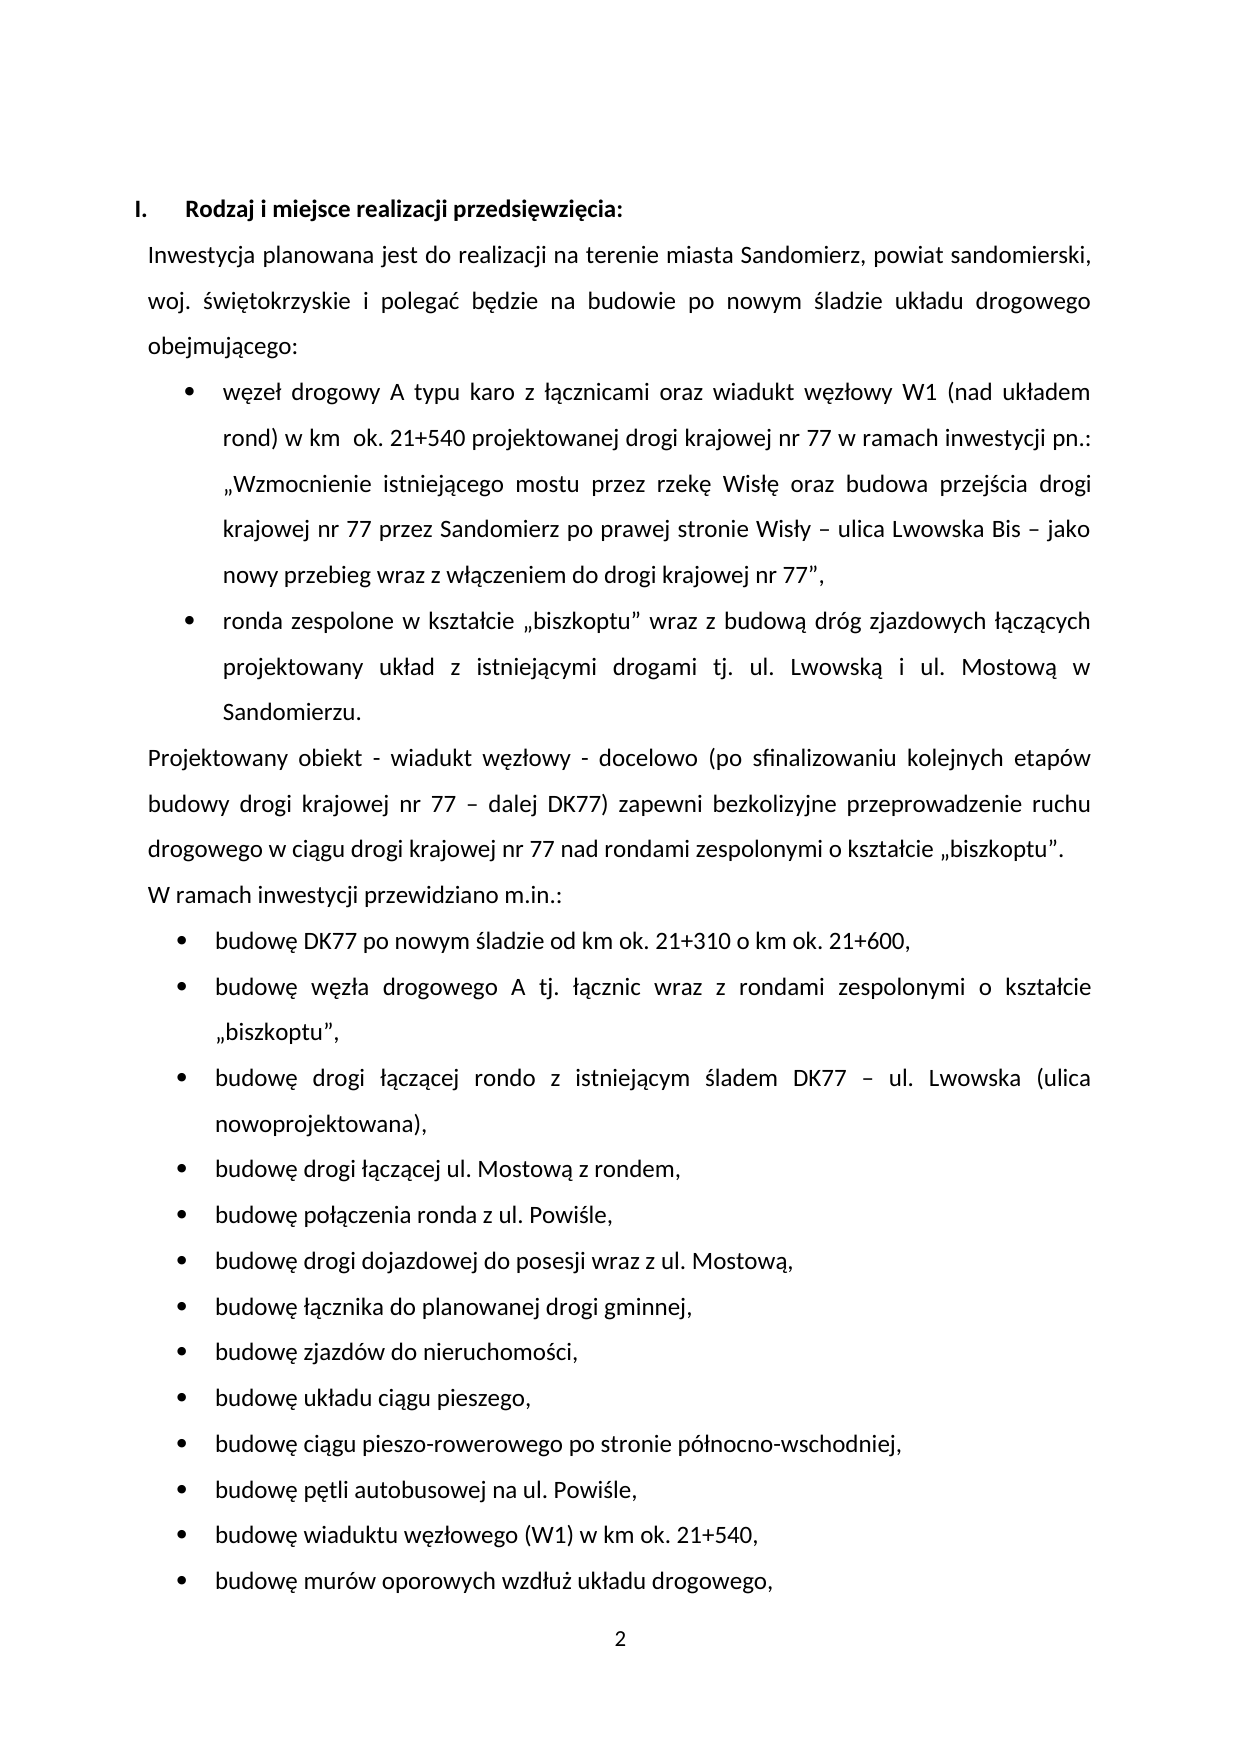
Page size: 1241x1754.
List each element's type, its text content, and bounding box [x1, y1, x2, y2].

text W ramach inwestycji przewidziano m.in.: [148, 879, 1093, 910]
list budowę łącznika do planowanej drogi gminnej, [177, 1291, 1093, 1321]
list budowę węzła drogowego A tj. łącznic wraz z rondami zespolonymi o kształcie „biszkoptu”, [177, 971, 1093, 1047]
list budowę połączenia ronda z ul. Powiśle, [177, 1199, 1093, 1230]
list budowę drogi łączącej rondo z istniejącym śladem DK77 – ul. Lwowska (ulica nowoprojektowana), [177, 1062, 1093, 1138]
list budowę ciągu pieszo-rowerowego po stronie północno-wschodniej, [177, 1428, 1093, 1458]
list budowę wiaduktu węzłowego (W1) w km ok. 21+540, [177, 1519, 1093, 1550]
list budowę pętli autobusowej na ul. Powiśle, [177, 1474, 1093, 1504]
list budowę układu ciągu pieszego, [177, 1382, 1093, 1413]
list ronda zespolone w kształcie „biszkoptu” wraz z budową dróg zjazdowych łączących projektowany układ z istniejącymi drogami tj. ul. Lwowską i ul. Mostową w Sandomierzu. [185, 605, 1093, 727]
list budowę murów oporowych wzdłuż układu drogowego, [177, 1565, 1093, 1596]
list Rodzaj i miejsce realizacji przedsięwzięcia: [148, 193, 1093, 224]
list budowę drogi dojazdowej do posesji wraz z ul. Mostową, [177, 1245, 1093, 1276]
list węzeł drogowy A typu karo z łącznicami oraz wiadukt węzłowy W1 (nad układem rond) w km ok. 21+540 projektowanej drogi krajowej nr 77 w ramach inwestycji pn.: „Wzmocnienie istniejącego mostu przez rzekę Wisłę oraz budowa przejścia drogi krajowej nr 77 przez Sandomierz po prawej stronie Wisły – ulica Lwowska Bis – jako nowy przebieg wraz z włączeniem do drogi krajowej nr 77”, [185, 376, 1093, 590]
list budowę drogi łączącej ul. Mostową z rondem, [177, 1154, 1093, 1184]
list budowę DK77 po nowym śladzie od km ok. 21+310 o km ok. 21+600, [177, 925, 1093, 956]
text Inwestycja planowana jest do realizacji na terenie miasta Sandomierz, powiat sandomierski, woj. świętokrzyskie i polegać będzie na budowie po nowym śladzie układu drogowego obejmującego: [148, 239, 1093, 361]
text Projektowany obiekt - wiadukt węzłowy - docelowo (po sfinalizowaniu kolejnych etapów budowy drogi krajowej nr 77 – dalej DK77) zapewni bezkolizyjne przeprowadzenie ruchu drogowego w ciągu drogi krajowej nr 77 nad rondami zespolonymi o kształcie „biszkoptu”. [148, 742, 1093, 864]
list budowę zjazdów do nieruchomości, [177, 1337, 1093, 1367]
